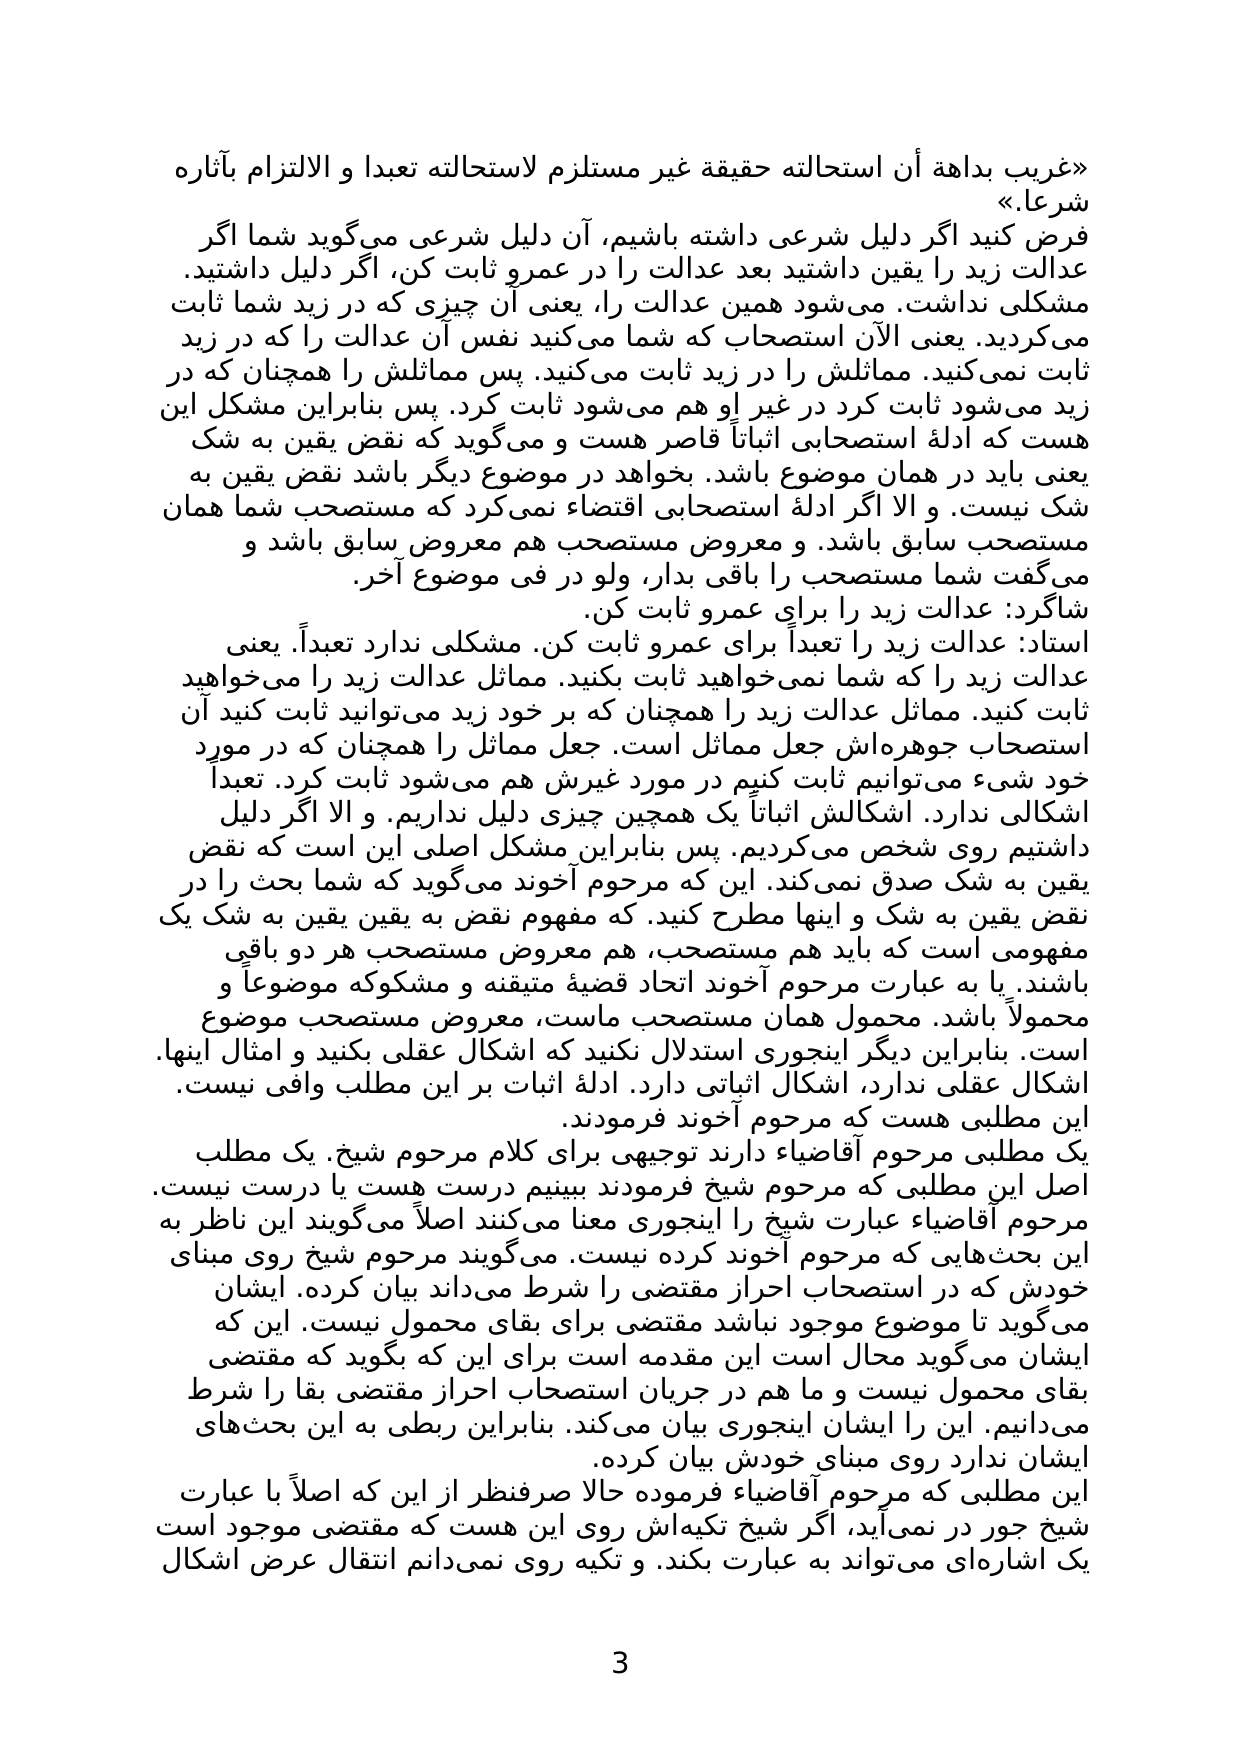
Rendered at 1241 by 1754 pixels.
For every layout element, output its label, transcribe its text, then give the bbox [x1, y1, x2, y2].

text استاد: عدالت زید را تعبداً برای عمرو ثابت کن. مشکلی ندارد تعبداً. یعنی عدالت زید را که شما نمی‌خواهید ثابت بکنید. مماثل عدالت زید را می‌خواهید ثابت کنید. مماثل عدالت زید را همچنان که بر خود زید می‌توانید ثابت کنید آن استصحاب جوهره‌اش جعل مماثل است. جعل مماثل را همچنان که در مورد خود شیء می‌توانیم ثابت کنیم در مورد غیرش هم می‌شود ثابت کرد. تعبداً اشکالی ندارد. اشکالش اثباتاً یک همچین چیزی دلیل نداریم. و الا اگر دلیل داشتیم روی شخص می‌کردیم. پس بنابراین مشکل اصلی این است که نقض یقین به شک صدق نمی‌کند. این که مرحوم آخوند می‌گوید که شما بحث را در نقض یقین به شک و اینها مطرح کنید. که مفهوم نقض به یقین یقین به شک یک مفهومی است که باید هم مستصحب، هم معروض مستصحب هر دو باقی باشند. یا به عبارت مرحوم آخوند اتحاد قضیۀ متیقنه و مشکوکه موضوعاً و محمولاً باشد. محمول همان مستصحب ماست، معروض مستصحب موضوع است. بنابراین دیگر اینجوری استدلال نکنید که اشکال عقلی بکنید و امثال اینها. اشکال عقلی ندارد، اشکال اثباتی دارد. ادلۀ اثبات بر این مطلب وافی نیست. این مطلبی هست که مرحوم آخوند فرمودند. [150, 625, 1090, 1135]
text فرض کنید اگر دلیل شرعی داشته باشیم، آن دلیل شرعی می‌گوید شما اگر عدالت زید را یقین داشتید بعد عدالت را در عمرو ثابت کن، اگر دلیل داشتید. مشکلی نداشت. می‌شود همین عدالت را، یعنی آن چیزی که در زید شما ثابت می‌کردید. یعنی الآن استصحاب که شما می‌کنید نفس آن عدالت را که در زید ثابت نمی‌کنید. مماثلش را در زید ثابت می‌کنید. پس مماثلش را همچنان که در زید می‌شود ثابت کرد در غیر او هم می‌شود ثابت کرد. پس بنابراین مشکل این هست که ادلۀ استصحابی اثباتاً قاصر هست و می‌گوید که نقض یقین به شک یعنی باید در همان موضوع باشد. بخواهد در موضوع دیگر باشد نقض یقین به شک نیست. و الا اگر ادلۀ استصحابی اقتضاء نمی‌کرد که مستصحب شما همان مستصحب سابق باشد. و معروض مستصحب هم معروض سابق باشد و می‌گفت شما مستصحب را باقی بدار، ولو در فی موضوع آخر. [150, 218, 1090, 591]
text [150, 1474, 1090, 1576]
text «غريب بداهة أن استحالته حقيقة غير مستلزم لاستحالته تعبدا و الالتزام بآثاره شرعا.» [150, 150, 1090, 218]
text شاگرد: عدالت زید را برای عمرو ثابت کن. [150, 591, 1090, 625]
text یک مطلبی مرحوم آقاضیاء دارند توجیهی برای کلام مرحوم شیخ. یک مطلب اصل این مطلبی که مرحوم شیخ فرمودند ببینیم درست هست یا درست نیست. مرحوم آقاضیاء عبارت شیخ را اینجوری معنا می‌کنند اصلاً می‌گویند این ناظر به این بحث‌هایی که مرحوم آخوند کرده نیست. می‌گویند مرحوم شیخ روی مبنای خودش که در استصحاب احراز مقتضی را شرط می‌داند بیان کرده. ایشان می‌گوید تا موضوع موجود نباشد مقتضی برای بقای محمول نیست. این که ایشان می‌گوید محال است این مقدمه است برای این که بگوید که مقتضی بقای محمول نیست و ما هم در جریان استصحاب احراز مقتضی بقا را شرط می‌دانیم. این را ایشان اینجوری بیان می‌کند. بنابراین ربطی به این بحث‌های ایشان ندارد روی مبنای خودش بیان کرده. [150, 1135, 1090, 1474]
